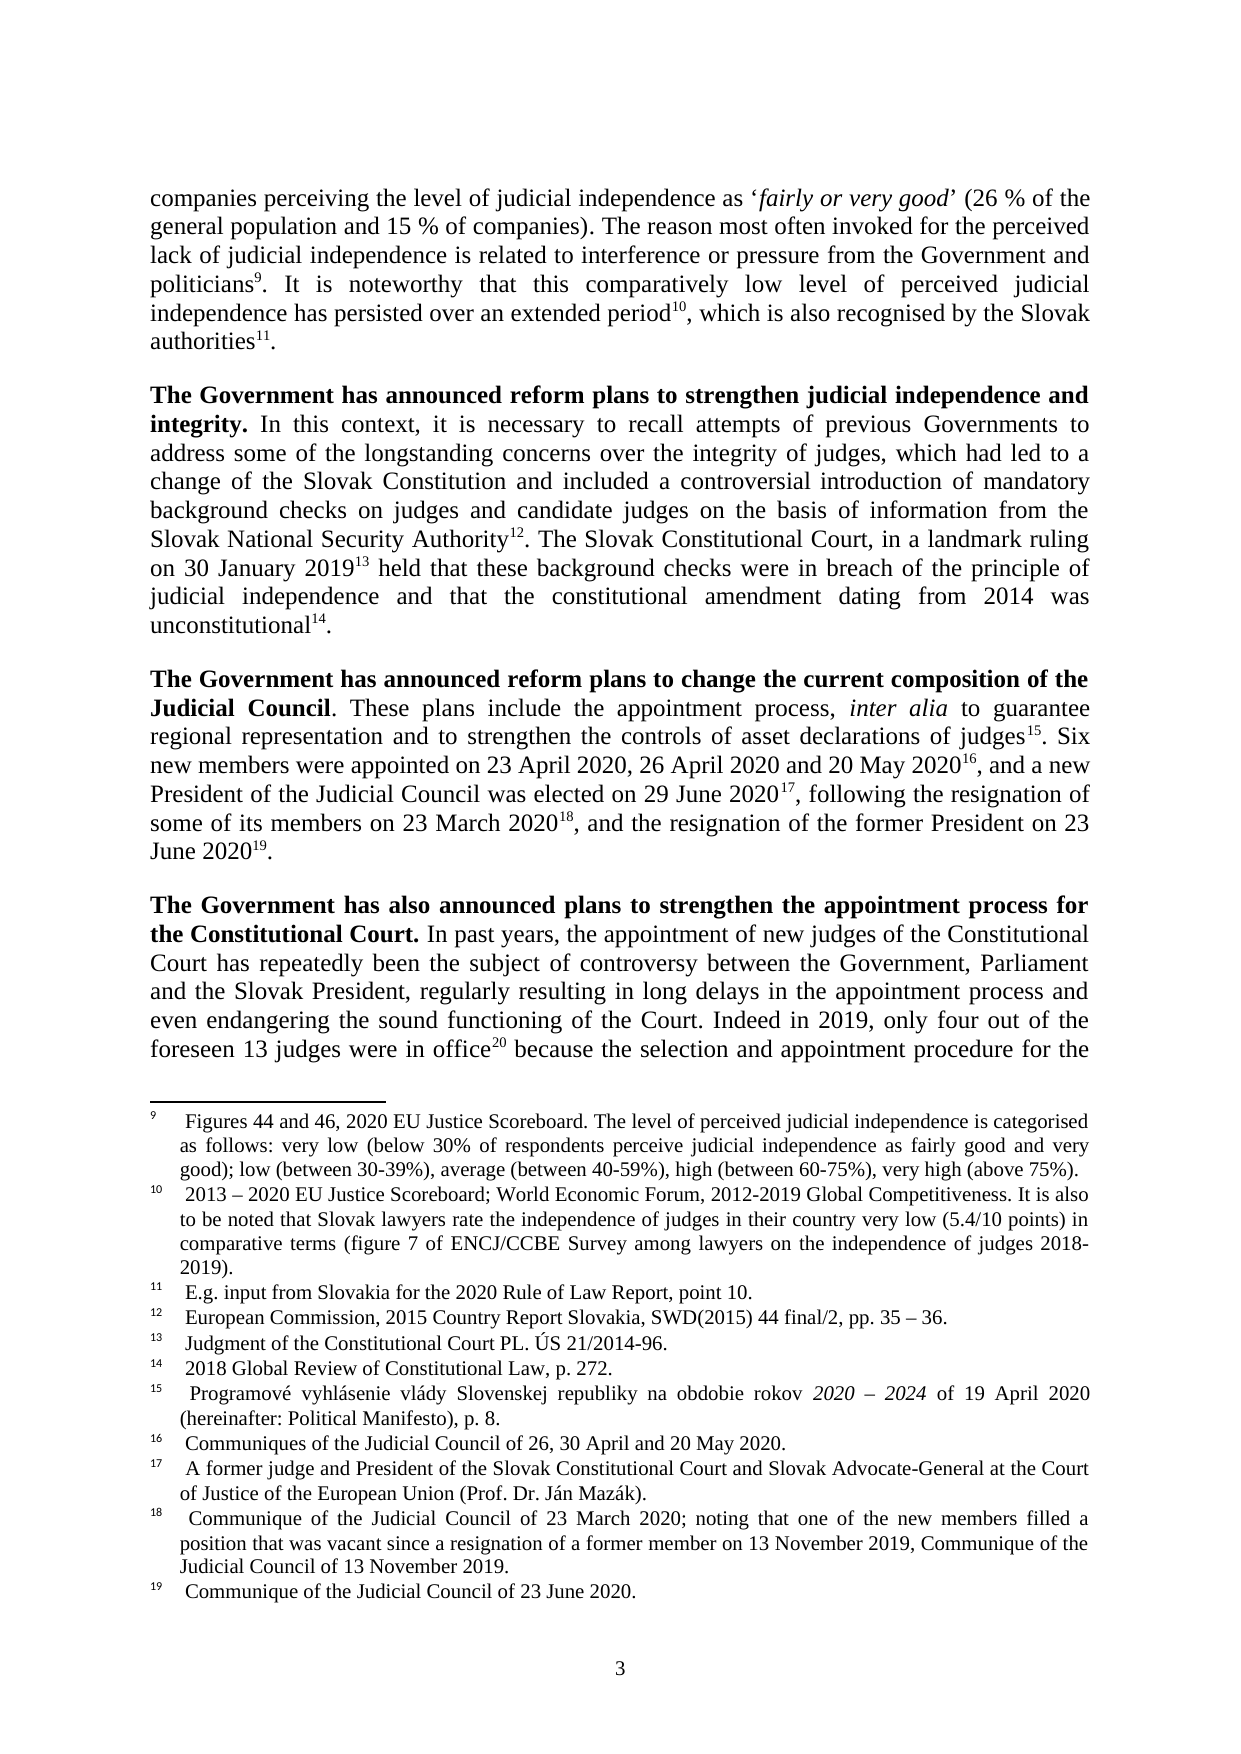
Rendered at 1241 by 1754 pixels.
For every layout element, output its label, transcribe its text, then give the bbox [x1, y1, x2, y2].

text The perceived level of independence of the judiciary in Slovakia has remained very low, despite some efforts in the past to strengthen judicial independence and transparency. The perceived level of independence of courts and judges among the general public in Slovakia remains very low, with a clear minority of both the general population and companies perceiving the level of judicial independence as ‘fairly or very good’ (26 % of the general population and 15 % of companies). The reason most often invoked for the perceived lack of judicial independence is related to interference or pressure from the Government and politicians. It is noteworthy that this comparatively low level of perceived judicial independence has persisted over an extended period, which is also recognised by the Slovak authorities. [150, 183, 1090, 355]
text The Government has announced reform plans to strengthen judicial independence and integrity. In this context, it is necessary to recall attempts of previous Governments to address some of the longstanding concerns over the integrity of judges, which had led to a change of the Slovak Constitution and included a controversial introduction of mandatory background checks on judges and candidate judges on the basis of information from the Slovak National Security Authority. The Slovak Constitutional Court, in a landmark ruling on 30 January 2019 held that these background checks were in breach of the principle of judicial independence and that the constitutional amendment dating from 2014 was unconstitutional. [150, 380, 1090, 639]
text The Government has also announced plans to strengthen the appointment process for the Constitutional Court. In past years, the appointment of new judges of the Constitutional Court has repeatedly been the subject of controversy between the Government, Parliament and the Slovak President, regularly resulting in long delays in the appointment process and even endangering the sound functioning of the Court. Indeed in 2019, only four out of the foreseen 13 judges were in office because the selection and appointment procedure for the remaining judges was not concluded. This issue has been addressed by a country-specific recommendation in the context of the 2019 European Semester. On a positive note, in October 2019 the Slovak President appointed the remaining number of judges to the Constitutional Court ending an impasse that had existed since February 2019. [150, 890, 1090, 1063]
text The Government has announced reform plans to change the current composition of the Judicial Council. These plans include the appointment process, inter alia to guarantee regional representation and to strengthen the controls of asset declarations of judges. Six new members were appointed on 23 April 2020, 26 April 2020 and 20 May 2020, and a new President of the Judicial Council was elected on 29 June 2020, following the resignation of some of its members on 23 March 2020, and the resignation of the former President on 23 June 2020. [150, 664, 1090, 865]
